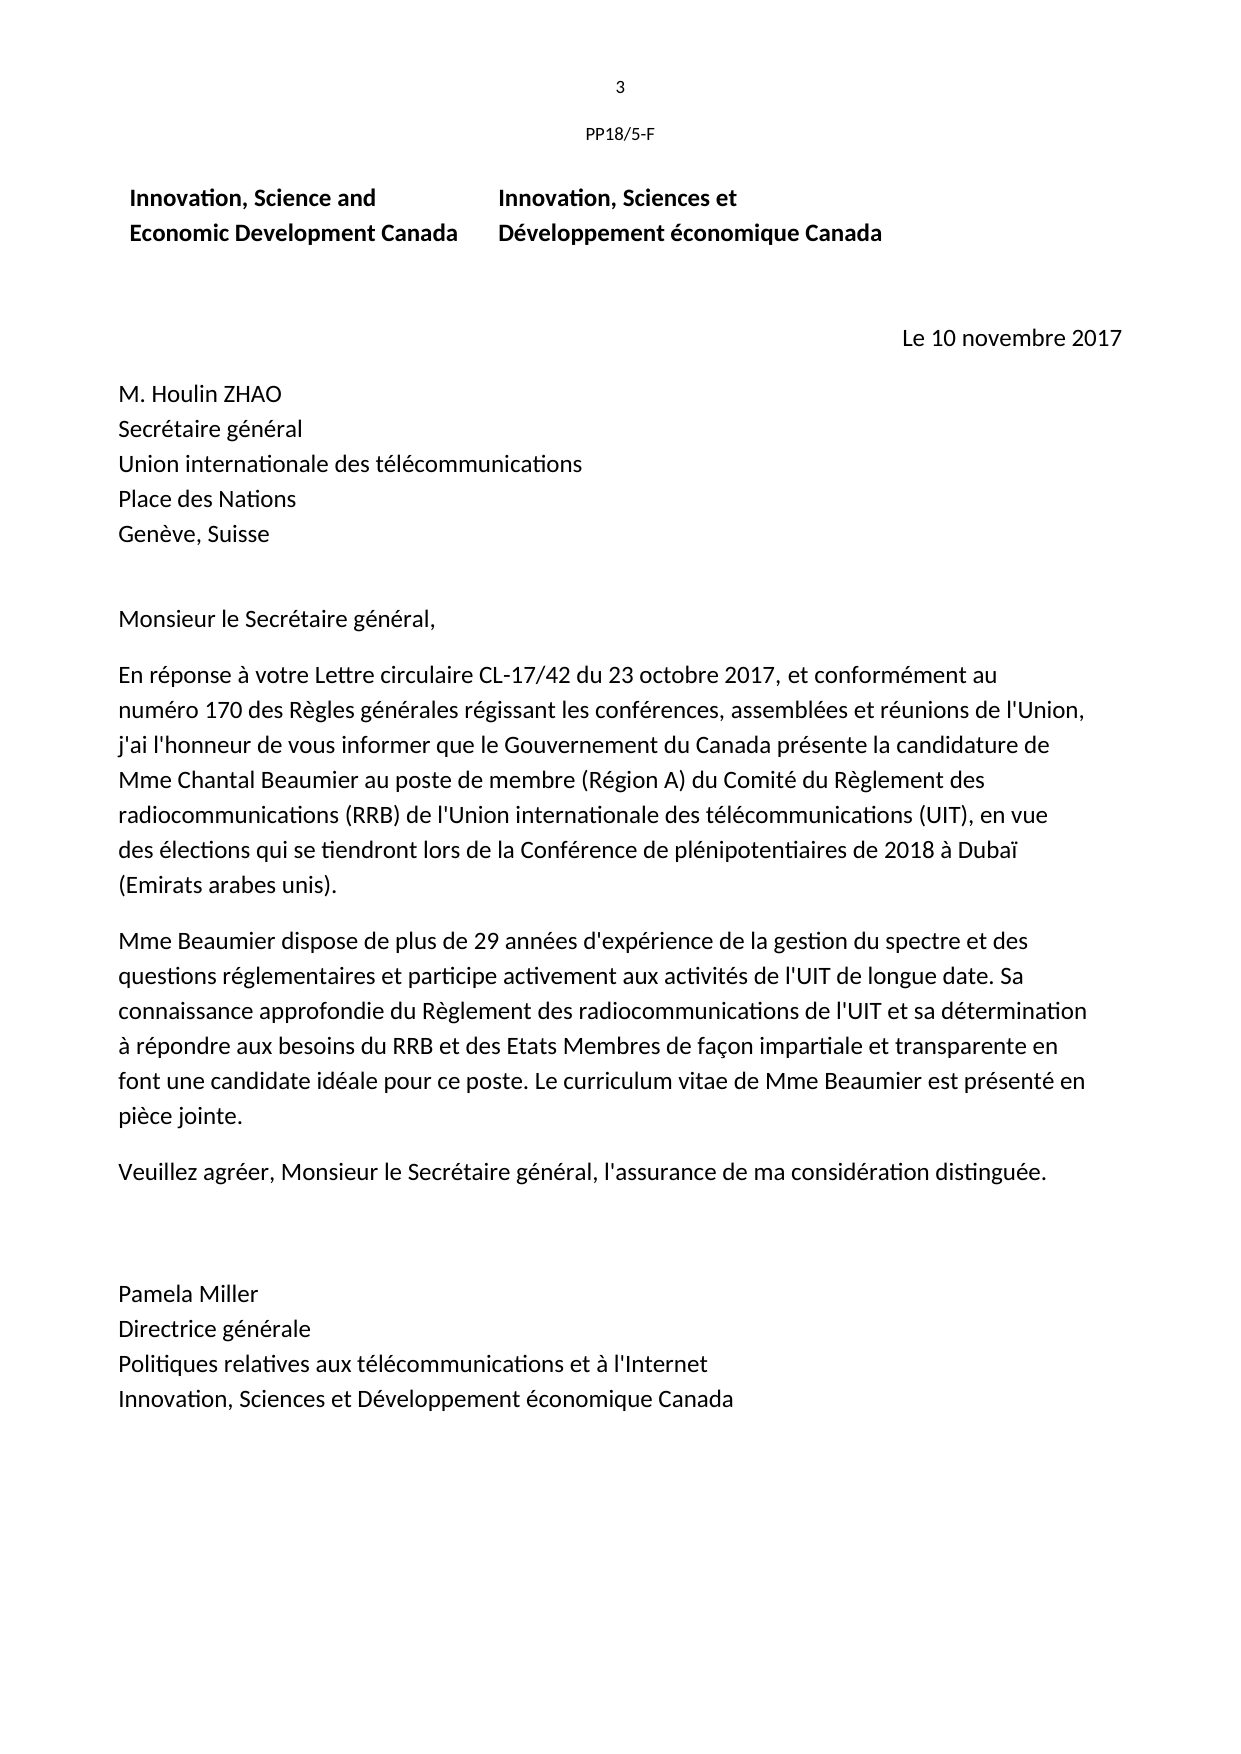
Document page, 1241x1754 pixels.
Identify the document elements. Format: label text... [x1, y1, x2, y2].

text En réponse à votre Lettre circulaire CL-17/42 du 23 octobre 2017, et conformément au numéro 170 des Règles générales régissant les conférences, assemblées et réunions de l'Union, j'ai l'honneur de vous informer que le Gouvernement du Canada présente la candidature de Mme Chantal Beaumier au poste de membre (Région A) du Comité du Règlement des radiocommunications (RRB) de l'Union internationale des télécommunications (UIT), en vue des élections qui se tiendront lors de la Conférence de plénipotentiaires de 2018 à Dubaï (Emirats arabes unis). [118, 659, 1122, 899]
text Veuillez agréer, Monsieur le Secrétaire général, l'assurance de ma considération distinguée. [118, 1156, 1122, 1186]
table_header Innovation, Science and Economic Development Canada [118, 169, 487, 272]
text Monsieur le Secrétaire général, [118, 603, 1122, 634]
text Pamela Miller Directrice générale Politiques relatives aux télécommunications et à l'Internet Innovation, Sciences et Développement économique Canada [118, 1278, 1122, 1414]
text Le 10 novembre 2017 [118, 322, 1122, 353]
table_header Innovation, Sciences et Développement économique Canada [487, 169, 1122, 272]
text M. Houlin ZHAO Secrétaire général Union internationale des télécommunications Place des Nations Genève, Suisse [118, 378, 1122, 549]
text Mme Beaumier dispose de plus de 29 années d'expérience de la gestion du spectre et des questions réglementaires et participe activement aux activités de l'UIT de longue date. Sa connaissance approfondie du Règlement des radiocommunications de l'UIT et sa détermination à répondre aux besoins du RRB et des Etats Membres de façon impartiale et transparente en font une candidate idéale pour ce poste. Le curriculum vitae de Mme Beaumier est présenté en pièce jointe. [118, 925, 1122, 1130]
